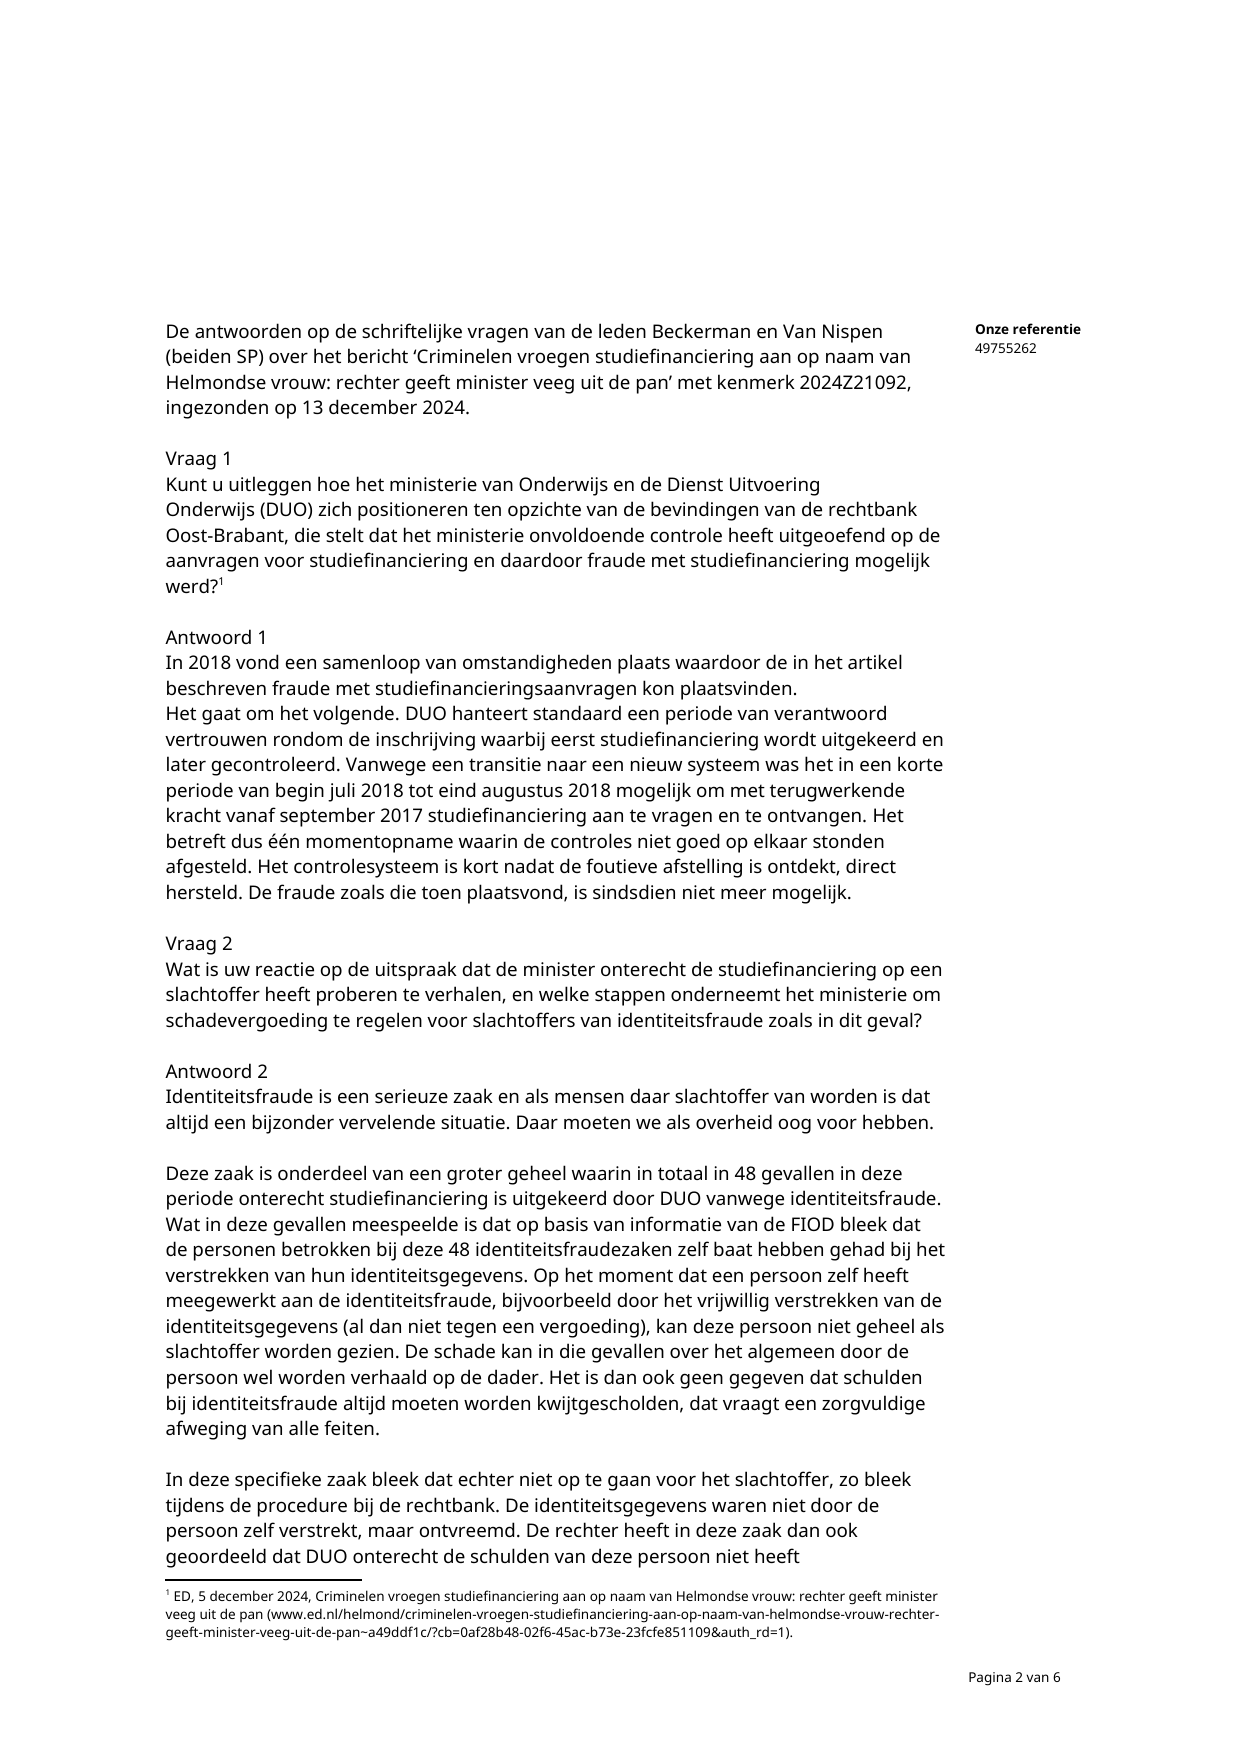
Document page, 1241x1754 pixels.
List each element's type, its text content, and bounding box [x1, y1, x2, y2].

text Deze zaak is onderdeel van een groter geheel waarin in totaal in 48 gevallen in deze periode onterecht studiefinanciering is uitgekeerd door DUO vanwege identiteitsfraude. Wat in deze gevallen meespeelde is dat op basis van informatie van de FIOD bleek dat de personen betrokken bij deze 48 identiteitsfraudezaken zelf baat hebben gehad bij het verstrekken van hun identiteitsgegevens. Op het moment dat een persoon zelf heeft meegewerkt aan de identiteitsfraude, bijvoorbeeld door het vrijwillig verstrekken van de identiteitsgegevens (al dan niet tegen een vergoeding), kan deze persoon niet geheel als slachtoffer worden gezien. De schade kan in die gevallen over het algemeen door de persoon wel worden verhaald op de dader. Het is dan ook geen gegeven dat schulden bij identiteitsfraude altijd moeten worden kwijtgescholden, dat vraagt een zorgvuldige afweging van alle feiten. [165, 1160, 947, 1441]
text Vraag 2 [165, 930, 947, 956]
text De antwoorden op de schriftelijke vragen van de leden Beckerman en Van Nispen (beiden SP) over het bericht ‘Criminelen vroegen studiefinanciering aan op naam van Helmondse vrouw: rechter geeft minister veeg uit de pan’ met kenmerk 2024Z21092, ingezonden op 13 december 2024. [165, 318, 947, 420]
text Kunt u uitleggen hoe het ministerie van Onderwijs en de Dienst Uitvoering Onderwijs (DUO) zich positioneren ten opzichte van de bevindingen van de rechtbank Oost-Brabant, die stelt dat het ministerie onvoldoende controle heeft uitgeoefend op de aanvragen voor studiefinanciering en daardoor fraude met studiefinanciering mogelijk werd? [165, 471, 947, 599]
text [165, 1466, 947, 1568]
text Antwoord 1 [165, 624, 947, 650]
text Wat is uw reactie op de uitspraak dat de minister onterecht de studiefinanciering op een slachtoffer heeft proberen te verhalen, en welke stappen onderneemt het ministerie om schadevergoeding te regelen voor slachtoffers van identiteitsfraude zoals in dit geval? [165, 956, 947, 1032]
text Identiteitsfraude is een serieuze zaak en als mensen daar slachtoffer van worden is dat altijd een bijzonder vervelende situatie. Daar moeten we als overheid oog voor hebben. [165, 1083, 947, 1134]
text In 2018 vond een samenloop van omstandigheden plaats waardoor de in het artikel beschreven fraude met studiefinancieringsaanvragen kon plaatsvinden. [165, 650, 947, 701]
text Het gaat om het volgende. DUO hanteert standaard een periode van verantwoord vertrouwen rondom de inschrijving waarbij eerst studiefinanciering wordt uitgekeerd en later gecontroleerd. Vanwege een transitie naar een nieuw systeem was het in een korte periode van begin juli 2018 tot eind augustus 2018 mogelijk om met terugwerkende kracht vanaf september 2017 studiefinanciering aan te vragen en te ontvangen. Het betreft dus één momentopname waarin de controles niet goed op elkaar stonden afgesteld. Het controlesysteem is kort nadat de foutieve afstelling is ontdekt, direct hersteld. De fraude zoals die toen plaatsvond, is sindsdien niet meer mogelijk. [165, 701, 947, 905]
text Vraag 1 [165, 446, 947, 471]
text Antwoord 2 [165, 1058, 947, 1083]
